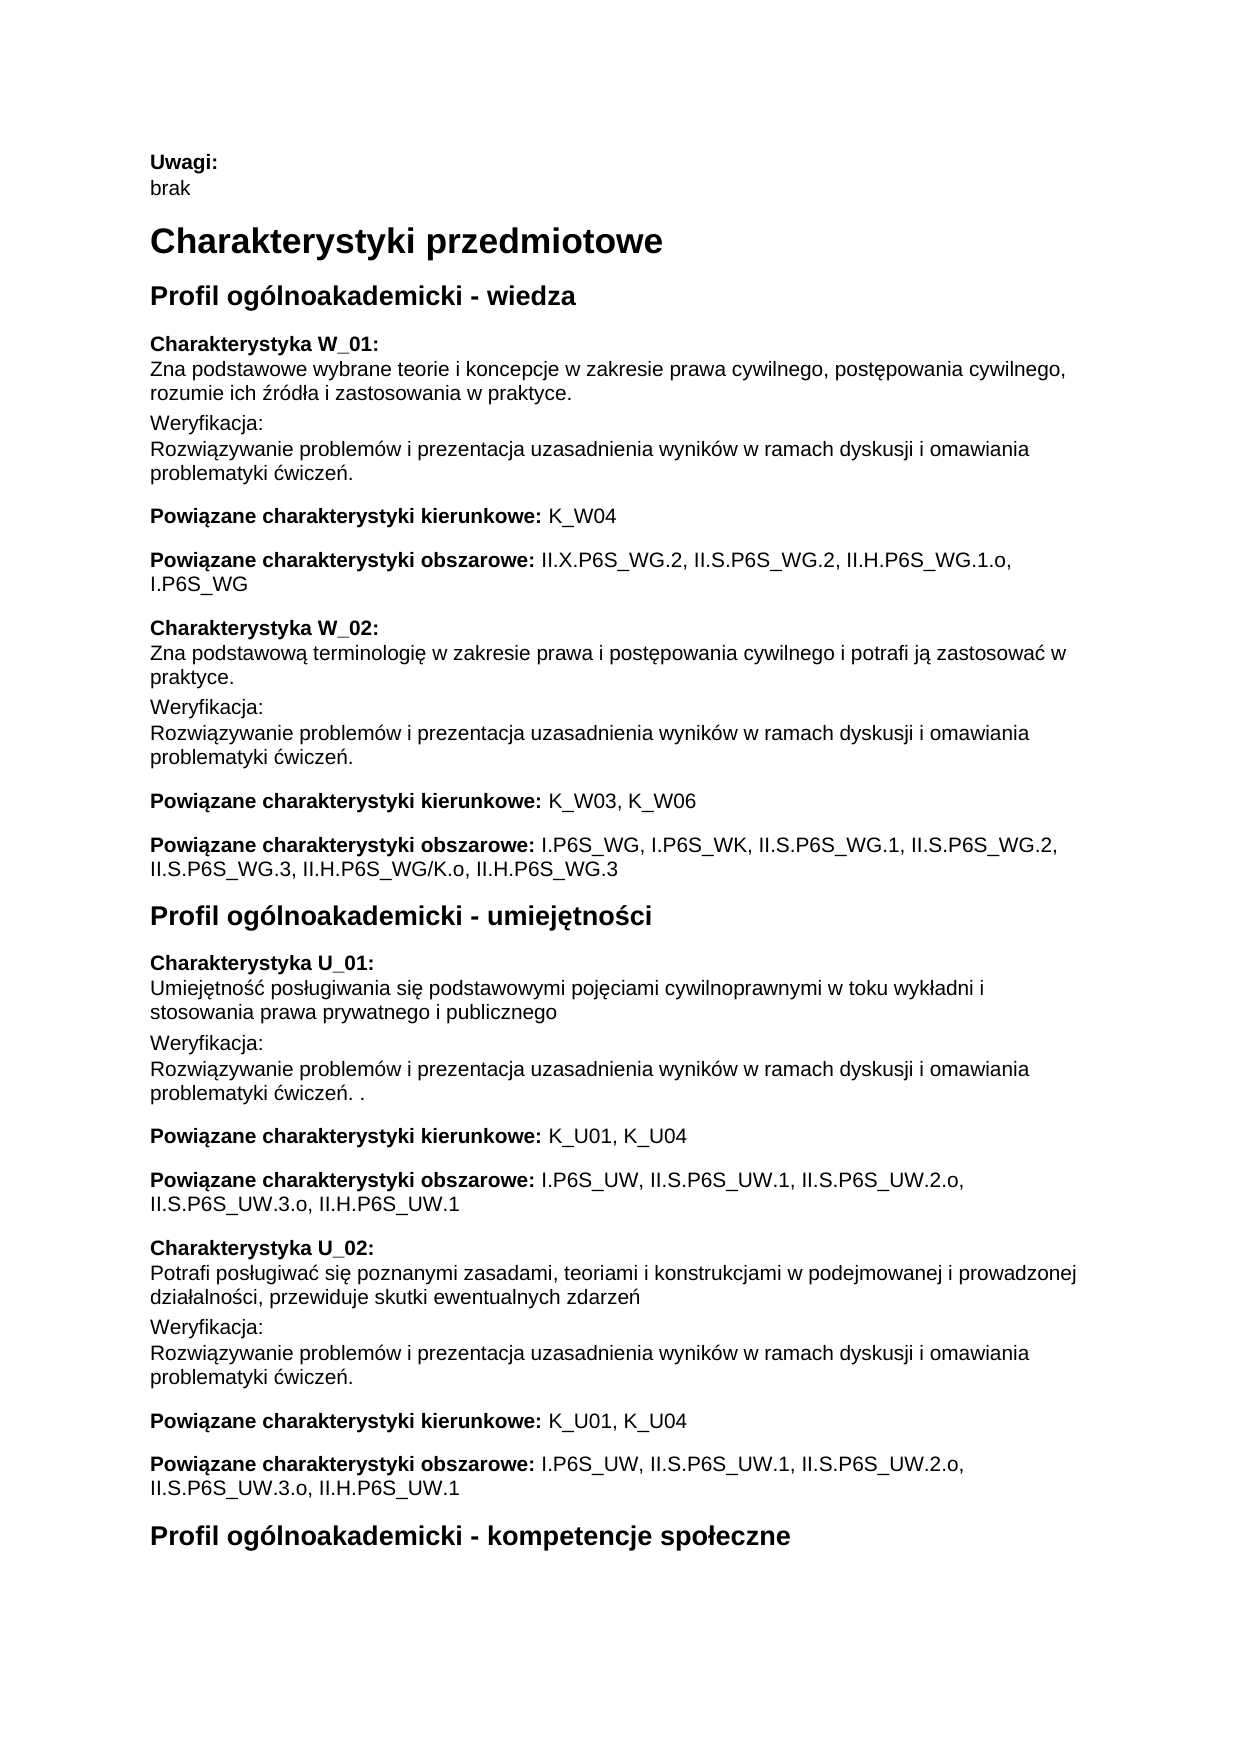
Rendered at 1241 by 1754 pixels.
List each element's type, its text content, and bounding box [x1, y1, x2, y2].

text Powiązane charakterystyki kierunkowe: K_U01, K_U04 [150, 1124, 1090, 1148]
text Powiązane charakterystyki kierunkowe: K_U01, K_U04 [150, 1408, 1090, 1432]
text Umiejętność posługiwania się podstawowymi pojęciami cywilnoprawnymi w toku wykładni i stosowania prawa prywatnego i publicznego [150, 976, 1090, 1024]
subtitle Charakterystyki przedmiotowe [150, 220, 1090, 261]
text Powiązane charakterystyki obszarowe: I.P6S_UW, II.S.P6S_UW.1, II.S.P6S_UW.2.o, II.S.P6S_UW.3.o, II.H.P6S_UW.1 [150, 1168, 1090, 1216]
subtitle Profil ogólnoakademicki - kompetencje społeczne [150, 1520, 1090, 1551]
text Powiązane charakterystyki kierunkowe: K_W04 [150, 504, 1090, 528]
text Charakterystyka U_02: [150, 1236, 1090, 1259]
text Potrafi posługiwać się poznanymi zasadami, teoriami i konstrukcjami w podejmowanej i prowadzonej działalności, przewiduje skutki ewentualnych zdarzeń [150, 1261, 1090, 1308]
text Weryfikacja: [150, 695, 1090, 719]
text Powiązane charakterystyki obszarowe: I.P6S_WG, I.P6S_WK, II.S.P6S_WG.1, II.S.P6S_WG.2, II.S.P6S_WG.3, II.H.P6S_WG/K.o, II.H.P6S_WG.3 [150, 832, 1090, 880]
text Powiązane charakterystyki kierunkowe: K_W03, K_W06 [150, 789, 1090, 813]
text Rozwiązywanie problemów i prezentacja uzasadnienia wyników w ramach dyskusji i omawiania problematyki ćwiczeń. [150, 1341, 1090, 1389]
subtitle Profil ogólnoakademicki - umiejętności [150, 900, 1090, 931]
text Rozwiązywanie problemów i prezentacja uzasadnienia wyników w ramach dyskusji i omawiania problematyki ćwiczeń. [150, 721, 1090, 769]
text Charakterystyka U_01: [150, 951, 1090, 975]
text Rozwiązywanie problemów i prezentacja uzasadnienia wyników w ramach dyskusji i omawiania problematyki ćwiczeń. [150, 437, 1090, 484]
text Weryfikacja: [150, 1315, 1090, 1339]
text Rozwiązywanie problemów i prezentacja uzasadnienia wyników w ramach dyskusji i omawiania problematyki ćwiczeń. . [150, 1056, 1090, 1104]
text Zna podstawową terminologię w zakresie prawa i postępowania cywilnego i potrafi ją zastosować w praktyce. [150, 641, 1090, 689]
text Weryfikacja: [150, 411, 1090, 434]
text Powiązane charakterystyki obszarowe: I.P6S_UW, II.S.P6S_UW.1, II.S.P6S_UW.2.o, II.S.P6S_UW.3.o, II.H.P6S_UW.1 [150, 1452, 1090, 1500]
subtitle Profil ogólnoakademicki - wiedza [150, 280, 1090, 312]
text brak [150, 176, 1090, 200]
text Charakterystyka W_01: [150, 331, 1090, 355]
text Weryfikacja: [150, 1030, 1090, 1054]
text Powiązane charakterystyki obszarowe: II.X.P6S_WG.2, II.S.P6S_WG.2, II.H.P6S_WG.1.o, I.P6S_WG [150, 548, 1090, 596]
text Charakterystyka W_02: [150, 616, 1090, 640]
text Zna podstawowe wybrane teorie i koncepcje w zakresie prawa cywilnego, postępowania cywilnego, rozumie ich źródła i zastosowania w praktyce. [150, 356, 1090, 404]
text Uwagi: [150, 150, 1090, 174]
